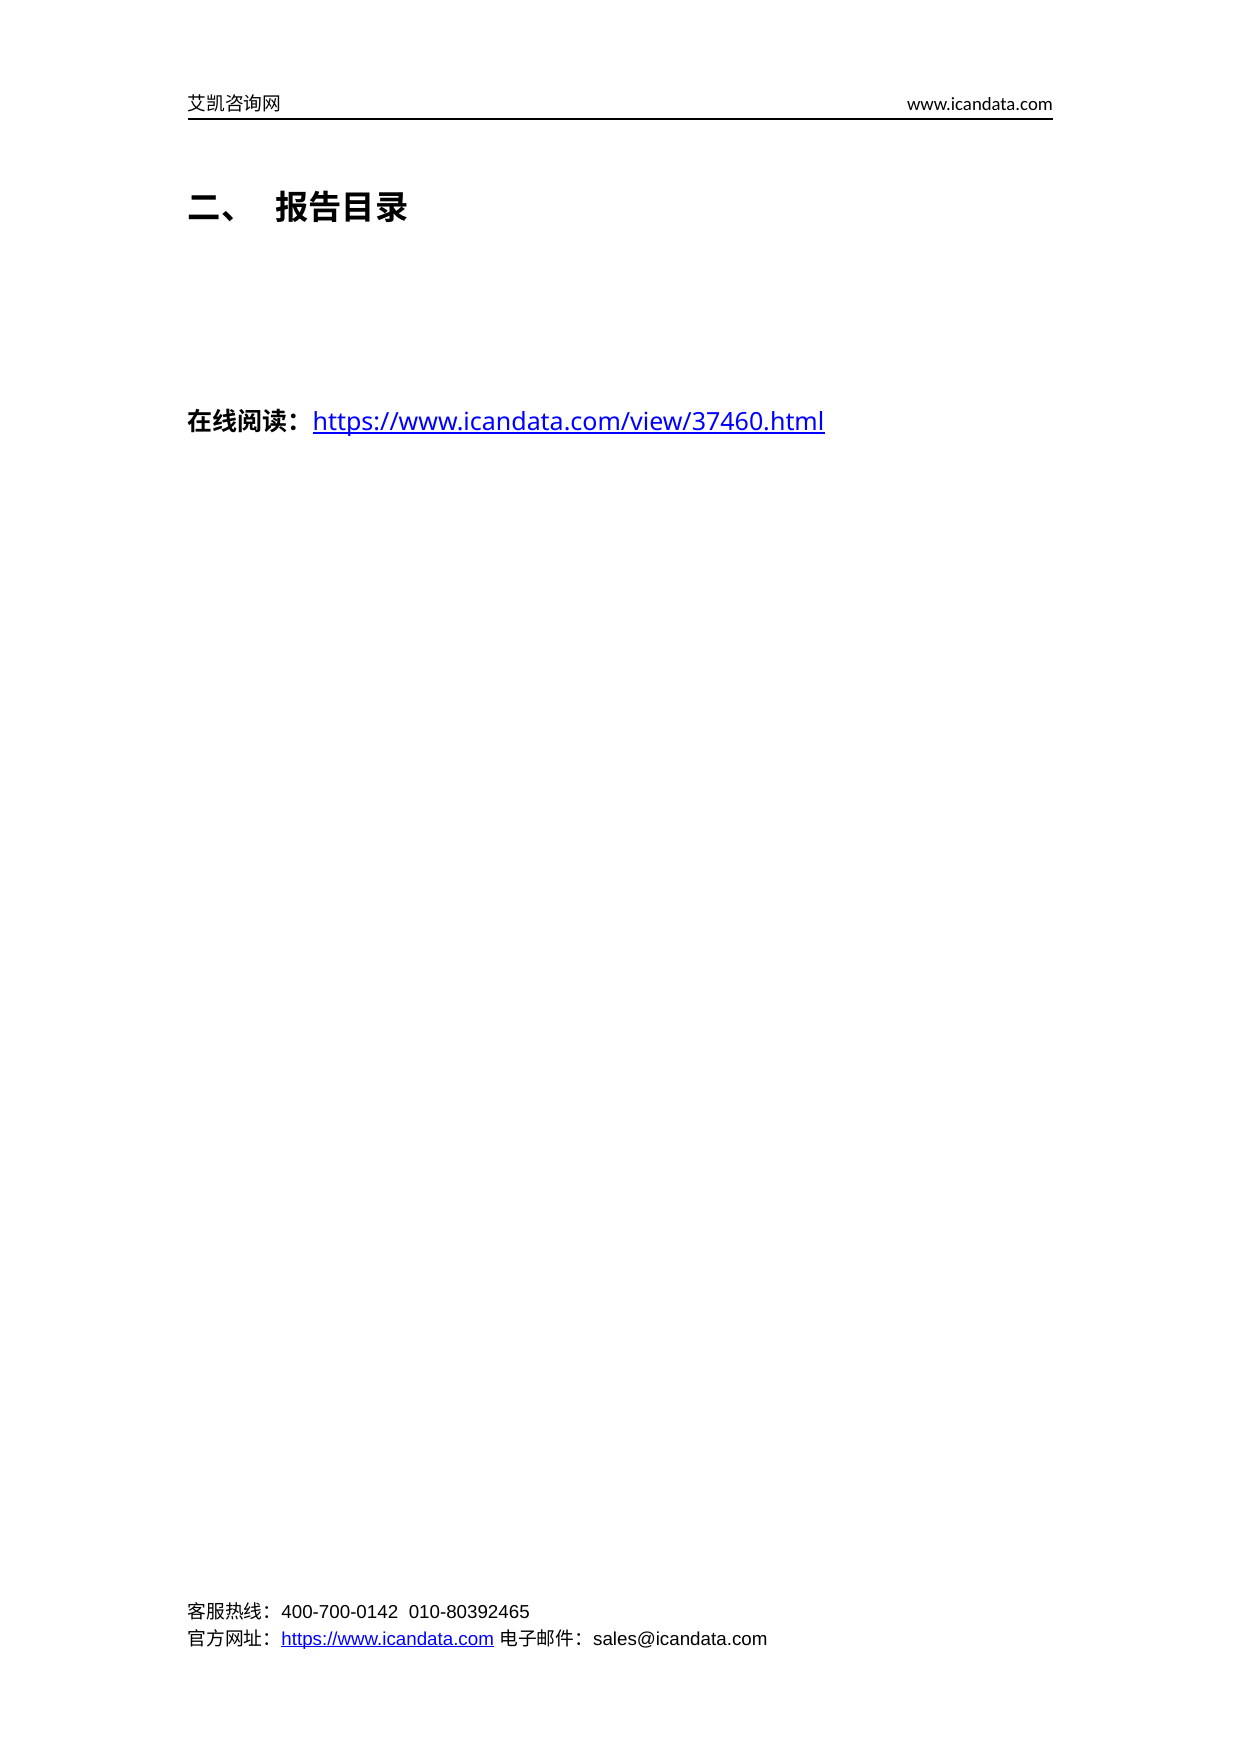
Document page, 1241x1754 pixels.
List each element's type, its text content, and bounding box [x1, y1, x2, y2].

text 在线阅读：https://www.icandata.com/view/37460.html [187, 387, 1053, 452]
subtitle 报告目录 [187, 172, 1053, 237]
